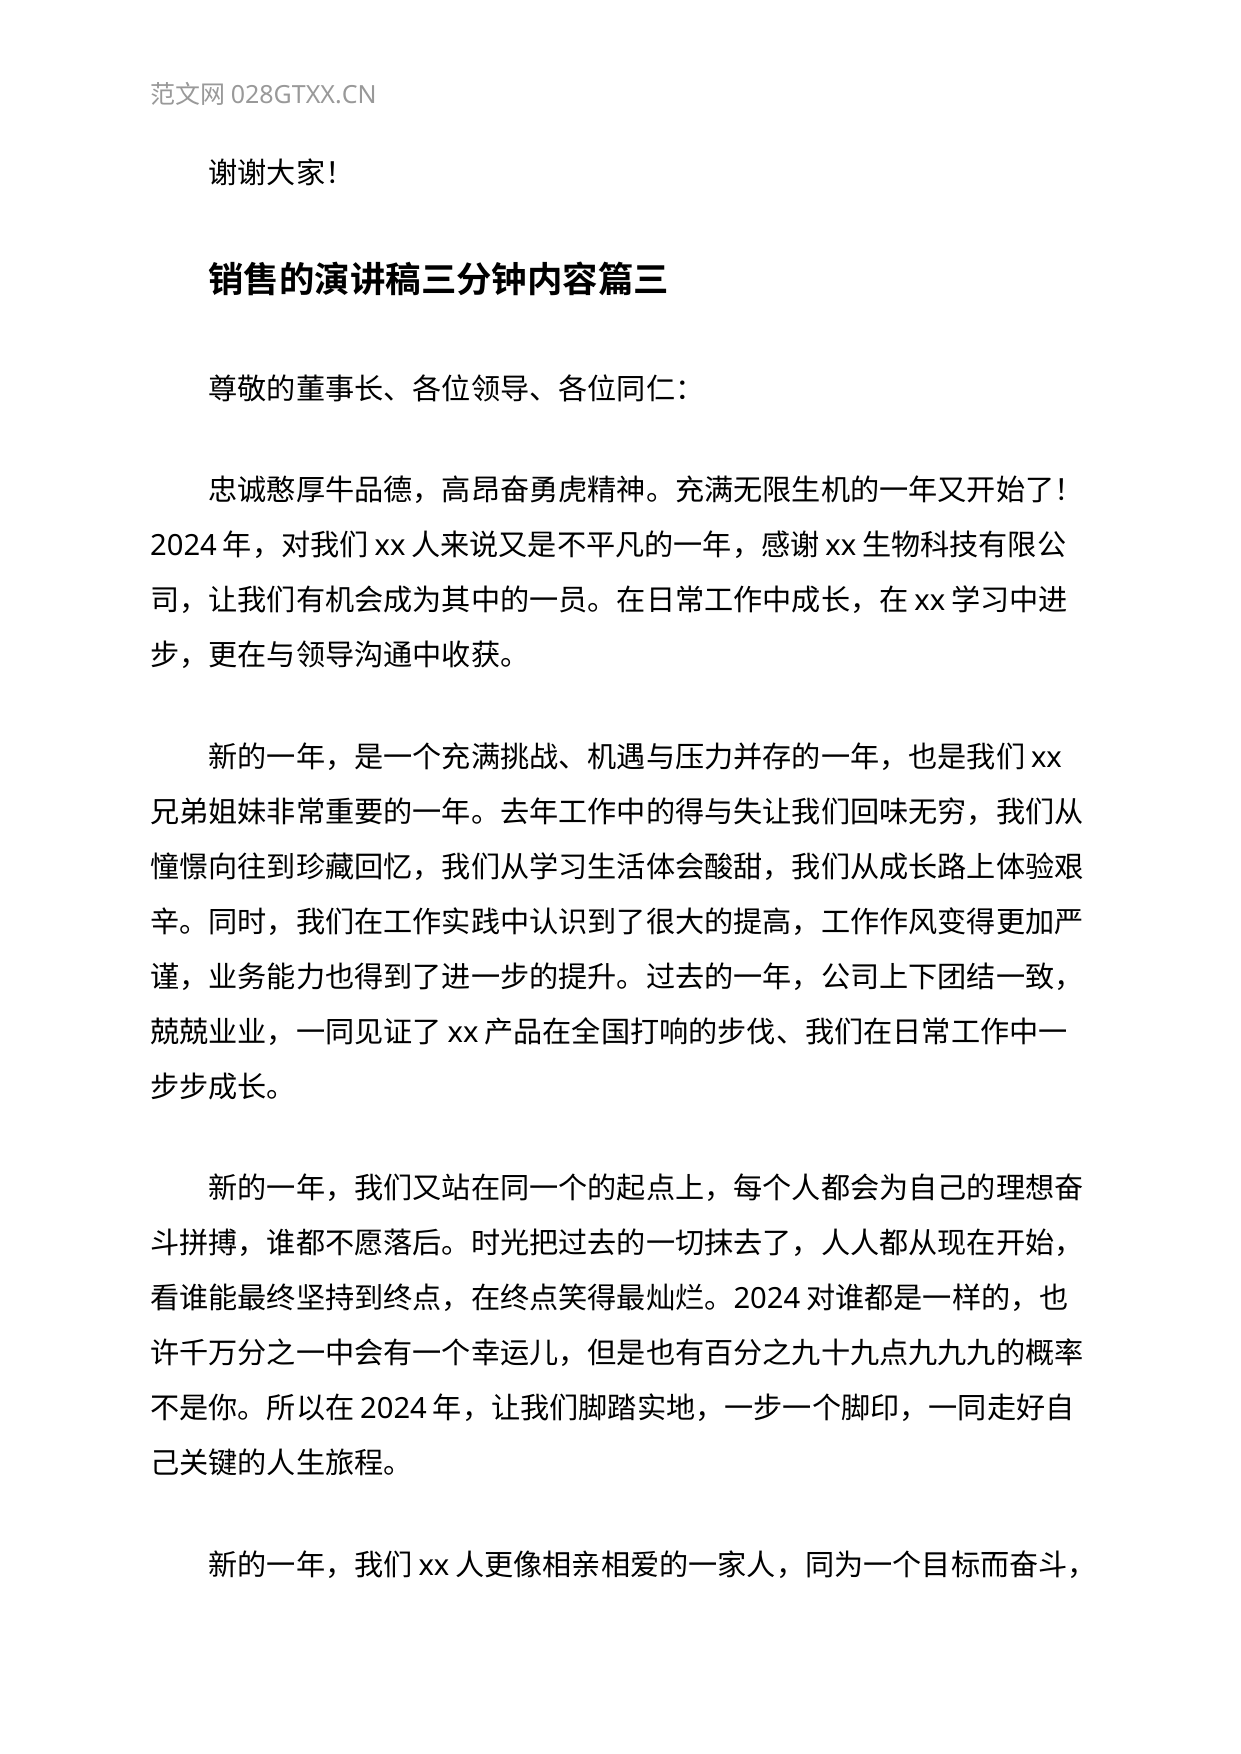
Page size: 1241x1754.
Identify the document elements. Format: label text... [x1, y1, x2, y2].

text 忠诚憨厚牛品德，高昂奋勇虎精神。充满无限生机的一年又开始了！2024年，对我们xx人来说又是不平凡的一年，感谢xx生物科技有限公司，让我们有机会成为其中的一员。在日常工作中成长，在xx学习中进步，更在与领导沟通中收获。 [150, 467, 1090, 674]
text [150, 1541, 1090, 1584]
text 销售的演讲稿三分钟内容篇三 [150, 252, 1090, 303]
text 新的一年，我们又站在同一个的起点上，每个人都会为自己的理想奋斗拼搏，谁都不愿落后。时光把过去的一切抹去了，人人都从现在开始，看谁能最终坚持到终点，在终点笑得最灿烂。2024对谁都是一样的，也许千万分之一中会有一个幸运儿，但是也有百分之九十九点九九九的概率不是你。所以在2024年，让我们脚踏实地，一步一个脚印，一同走好自己关键的人生旅程。 [150, 1165, 1090, 1482]
text 尊敬的董事长、各位领导、各位同仁： [150, 365, 1090, 407]
text 谢谢大家！ [150, 150, 1090, 192]
text 新的一年，是一个充满挑战、机遇与压力并存的一年，也是我们xx兄弟姐妹非常重要的一年。去年工作中的得与失让我们回味无穷，我们从憧憬向往到珍藏回忆，我们从学习生活体会酸甜，我们从成长路上体验艰辛。同时，我们在工作实践中认识到了很大的提高，工作作风变得更加严谨，业务能力也得到了进一步的提升。过去的一年，公司上下团结一致，兢兢业业，一同见证了xx产品在全国打响的步伐、我们在日常工作中一步步成长。 [150, 734, 1090, 1106]
